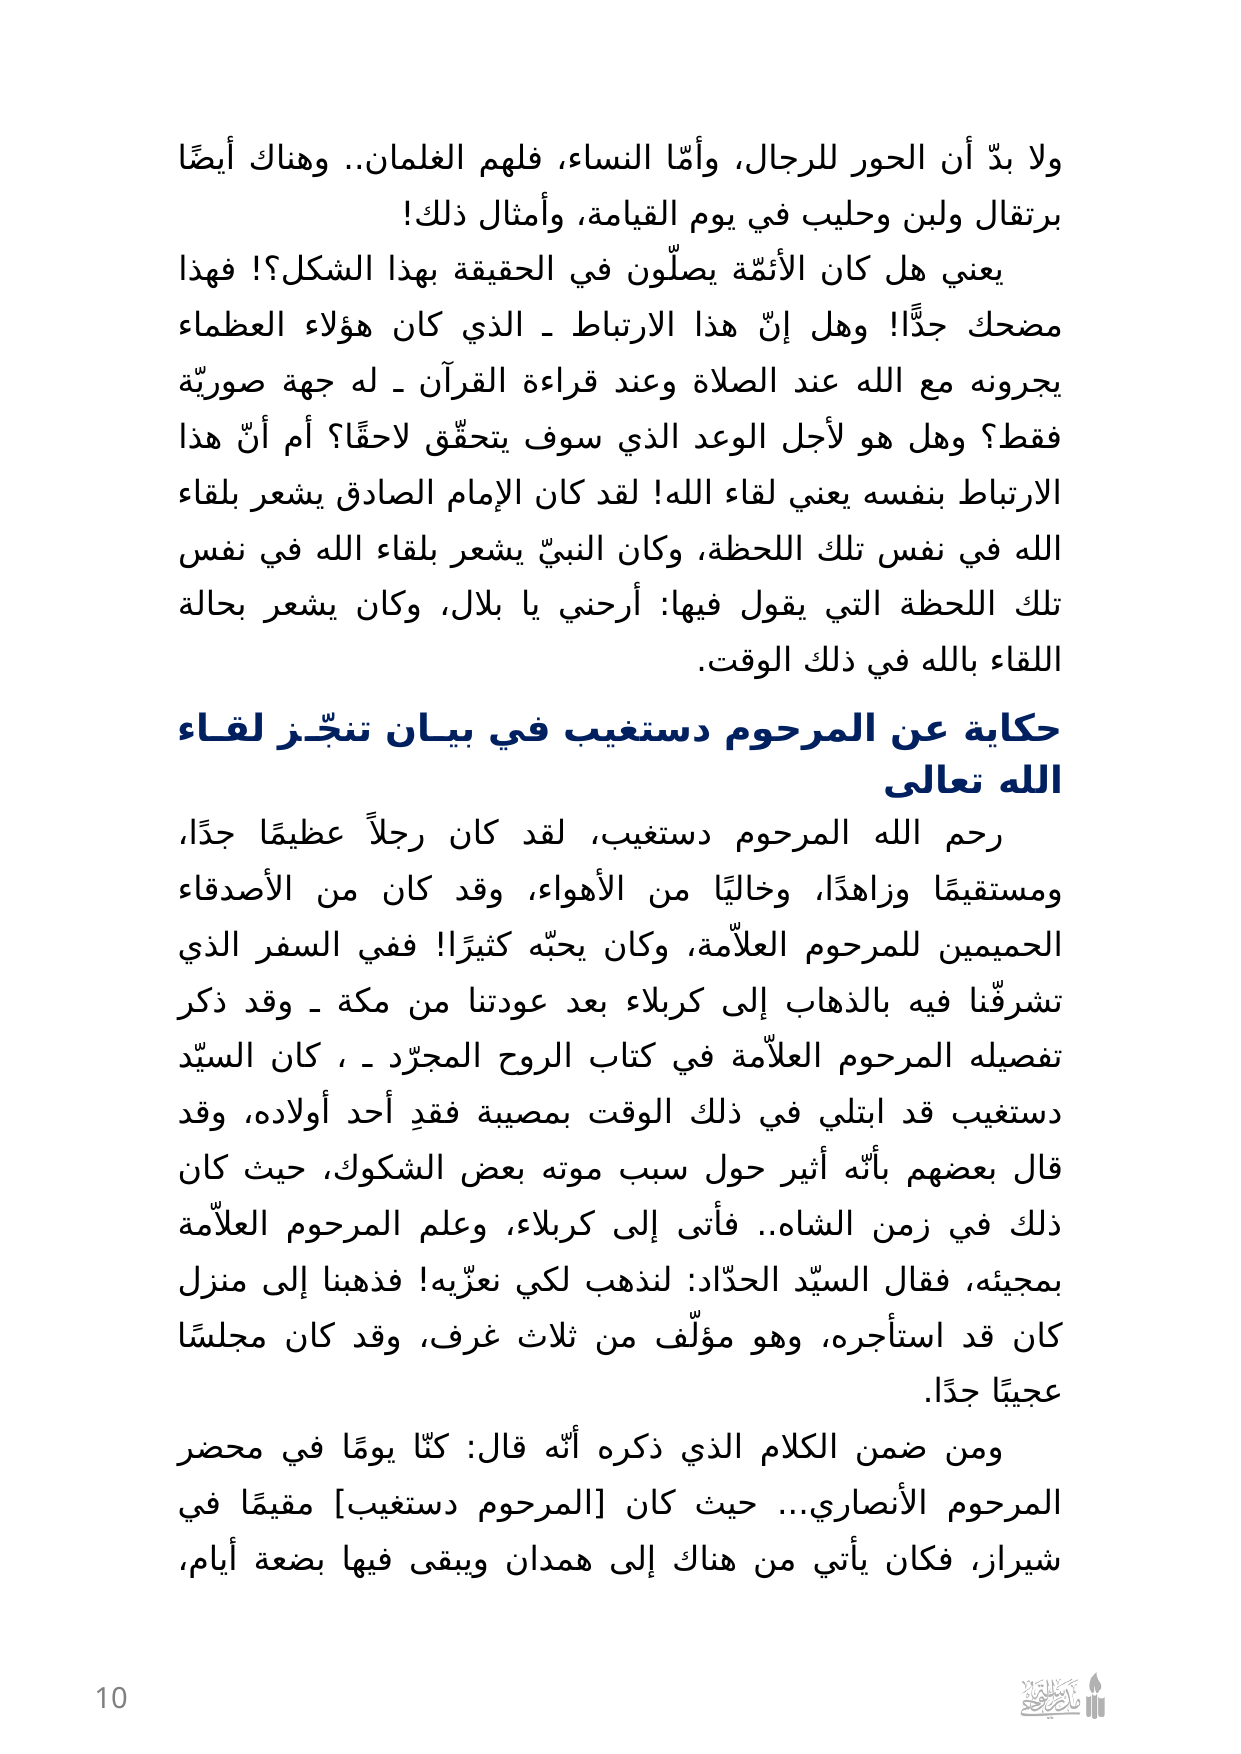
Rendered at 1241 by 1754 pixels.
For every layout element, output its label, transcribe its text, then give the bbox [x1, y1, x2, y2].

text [177, 1425, 1063, 1593]
text رحم الله المرحوم دستغيب، لقد كان رجلاً عظيمًا جدًا، ومستقيمًا وزاهدًا، وخاليًا من الأهواء، وقد كان من الأصدقاء الحميمين للمرحوم العلاّمة، وكان يحبّه كثيرًا! ففي السفر الذي تشرفّنا فيه بالذهاب إلى كربلاء بعد عودتنا من مكة ـ وقد ذكر تفصيله المرحوم العلاّمة في كتاب الروح المجرّد ـ ، كان السيّد دستغيب قد ابتلي في ذلك الوقت بمصيبة فقدِ أحد أولاده، وقد قال بعضهم بأنّه أثير حول سبب موته بعض الشكوك، حيث كان ذلك في زمن الشاه.. فأتى إلى كربلاء، وعلم المرحوم العلاّمة بمجيئه، فقال السيّد الحدّاد: لنذهب لكي نعزّيه! فذهبنا إلى منزل كان قد استأجره، وهو مؤلّف من ثلاث غرف، وقد كان مجلسًا عجيبًا جدًا. [177, 811, 1063, 1425]
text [177, 136, 1063, 247]
picture [1020, 1672, 1105, 1719]
text يعني هل كان الأئمّة يصلّون في الحقيقة بهذا الشكل؟! فهذا مضحك جدًّا! وهل إنّ هذا الارتباط ـ الذي كان هؤلاء العظماء يجرونه مع الله عند الصلاة وعند قراءة القرآن ـ له جهة صوريّة فقط؟ وهل هو لأجل الوعد الذي سوف يتحقّق لاحقًا؟ أم أنّ هذا الارتباط بنفسه يعني لقاء الله! لقد كان الإمام الصادق يشعر بلقاء الله في نفس تلك اللحظة، وكان النبيّ يشعر بلقاء الله في نفس تلك اللحظة التي يقول فيها: أرحني يا بلال، وكان يشعر بحالة اللقاء بالله في ذلك الوقت. [177, 247, 1063, 694]
title حكاية عن المرحوم دستغيب في بيان تنجّز لقاء الله تعالى [177, 707, 1063, 803]
